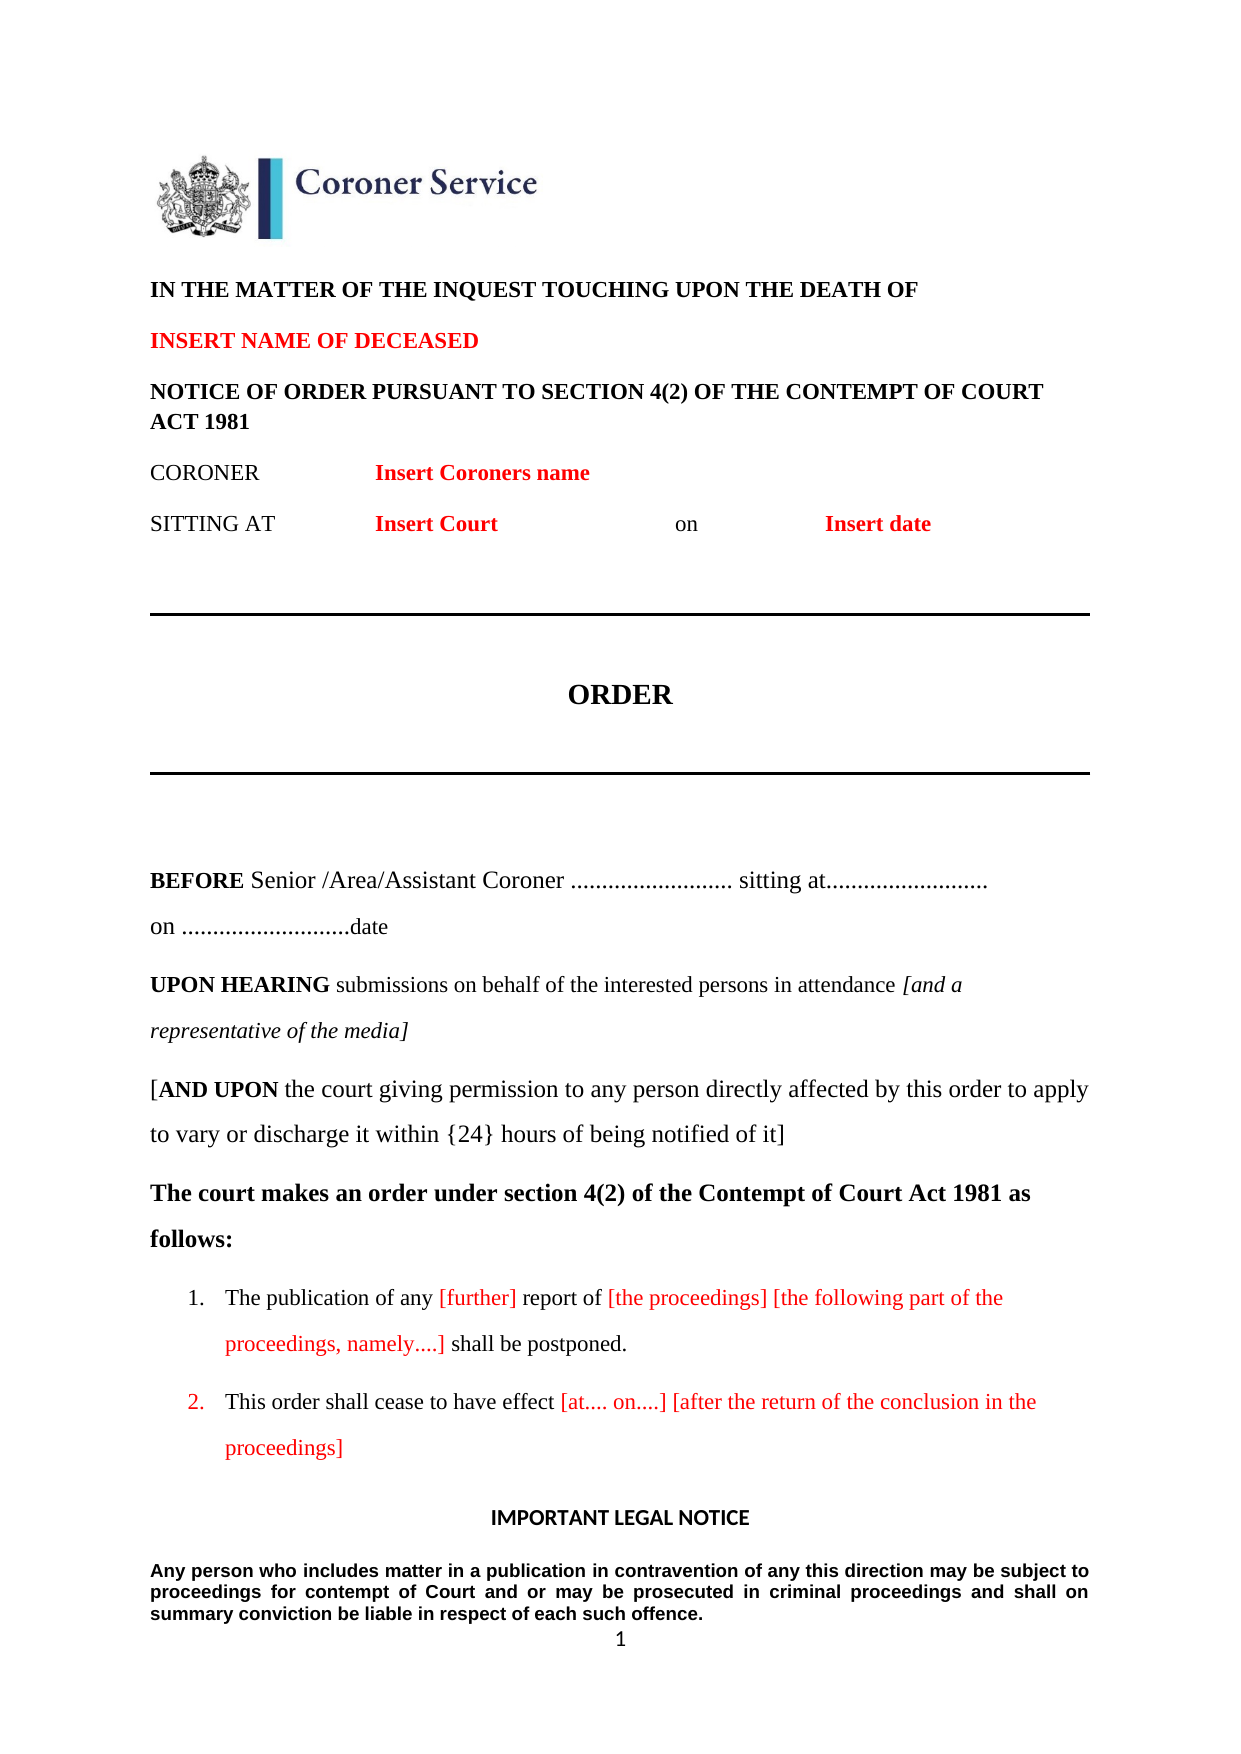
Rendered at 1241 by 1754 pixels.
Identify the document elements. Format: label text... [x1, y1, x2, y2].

list The publication of any [further] report of [the proceedings] [the following part of the proceedings, namely....] shall be postponed. [187, 1269, 1090, 1360]
picture [150, 150, 586, 247]
text [AND UPON the court giving permission to any person directly affected by this order to apply to vary or discharge it within {24} hours of being notified of it] [150, 1060, 1090, 1152]
text BEFORE Senior /Area/Assistant Coroner .......................... sitting at.......................... on ...........................date [150, 852, 1090, 944]
text ORDER [150, 672, 1090, 711]
text IN THE MATTER OF THE INQUEST TOUCHING UPON THE DEATH OF [150, 276, 1090, 302]
text NOTICE OF ORDER PURSUANT TO SECTION 4(2) OF THE CONTEMPT OF COURT ACT 1981 [150, 378, 1090, 435]
list This order shall cease to have effect [at.... on....] [after the return of the conclusion in the proceedings] [187, 1373, 1090, 1464]
text SITTING AT Insert Court on Insert date [150, 510, 1090, 537]
text The court makes an order under section 4(2) of the Contempt of Court Act 1981 as follows: [150, 1164, 1090, 1256]
text INSERT NAME OF DECEASED [150, 327, 1090, 353]
text UPON HEARING submissions on behalf of the interested persons in attendance [and a representative of the media] [150, 956, 1090, 1048]
text CORONER Insert Coroners name [150, 459, 1090, 486]
